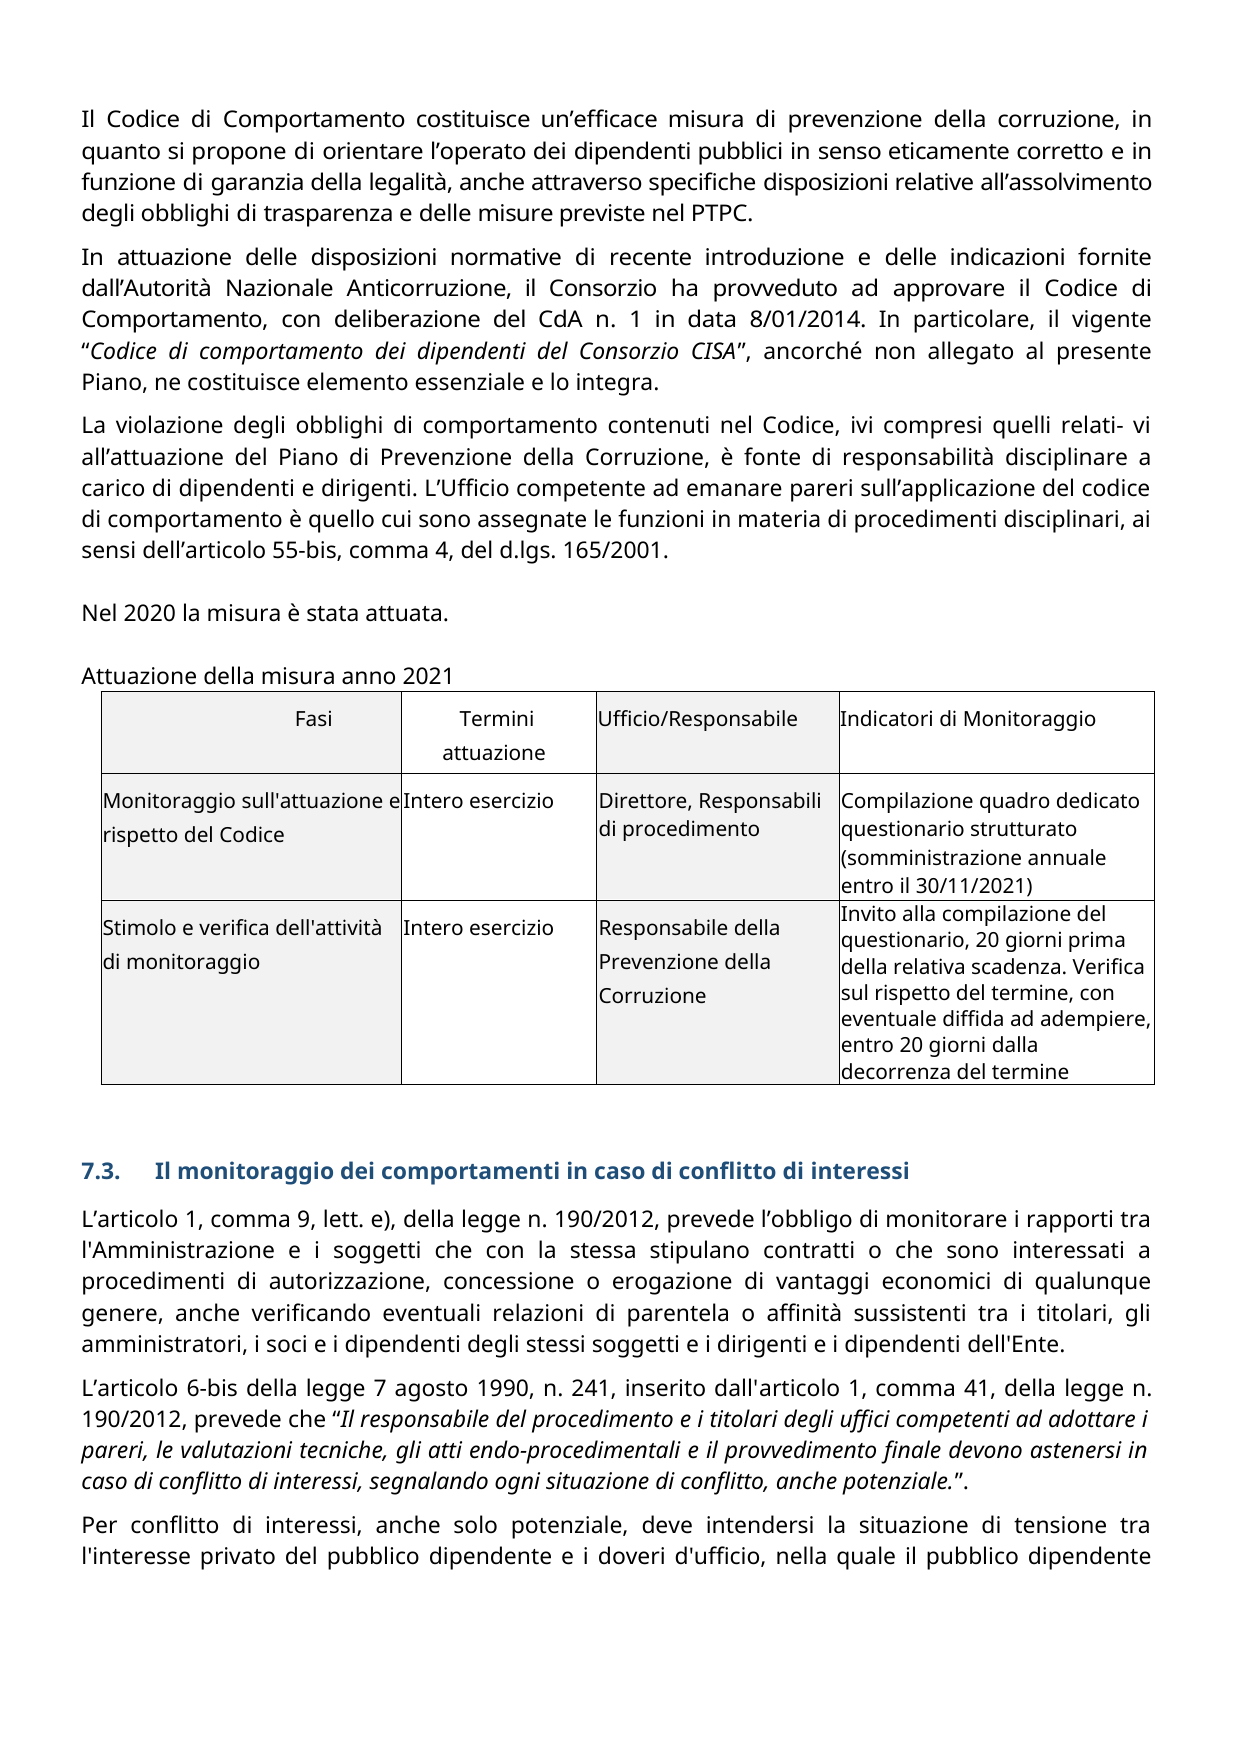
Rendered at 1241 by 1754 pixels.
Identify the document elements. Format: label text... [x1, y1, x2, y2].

text L’articolo 1, comma 9, lett. e), della legge n. 190/2012, prevede l’obbligo di monitorare i rapporti tra l'Amministrazione e i soggetti che con la stessa stipulano contratti o che sono interessati a procedimenti di autorizzazione, concessione o erogazione di vantaggi economici di qualunque genere, anche verificando eventuali relazioni di parentela o affinità sussistenti tra i titolari, gli amministratori, i soci e i dipendenti degli stessi soggetti e i dirigenti e i dipendenti dell'Ente. [81, 1203, 1152, 1359]
table_cell Intero esercizio [402, 774, 596, 899]
table_cell Intero esercizio [402, 901, 596, 1084]
table_cell Monitoraggio sull'attuazione e rispetto del Codice [102, 774, 401, 899]
text Attuazione della misura anno 2021 [81, 660, 1152, 691]
table_cell Compilazione quadro dedicato questionario strutturato (somministrazione annuale entro il 30/11/2021) [840, 774, 1154, 899]
text Il Codice di Comportamento costituisce un’efficace misura di prevenzione della corruzione, in quanto si propone di orientare l’operato dei dipendenti pubblici in senso eticamente corretto e in funzione di garanzia della legalità, anche attraverso specifiche disposizioni relative all’assolvimento degli obblighi di trasparenza e delle misure previste nel PTPC. [81, 103, 1152, 228]
table_header Termini attuazione [402, 692, 596, 773]
table_header Indicatori di Monitoraggio [840, 692, 1154, 773]
table_cell Responsabile della Prevenzione della Corruzione [597, 901, 839, 1084]
table_header Fasi [102, 692, 401, 773]
table_header Ufficio/Responsabile [597, 692, 839, 773]
text Nel 2020 la misura è stata attuata. [81, 597, 1152, 629]
table_cell Invito alla compilazione del questionario, 20 giorni prima della relativa scadenza. Verifica sul rispetto del termine, con eventuale diffida ad adempiere, entro 20 giorni dalla decorrenza del termine [840, 901, 1154, 1084]
text La violazione degli obblighi di comportamento contenuti nel Codice, ivi compresi quelli relati- vi all’attuazione del Piano di Prevenzione della Corruzione, è fonte di responsabilità disciplinare a carico di dipendenti e dirigenti. L’Ufficio competente ad emanare pareri sull’applicazione del codice di comportamento è quello cui sono assegnate le funzioni in materia di procedimenti disciplinari, ai sensi dell’articolo 55-bis, comma 4, del d.lgs. 165/2001. [81, 409, 1152, 566]
table_cell Direttore, Responsabili di procedimento [597, 774, 839, 899]
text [81, 1509, 1152, 1571]
text L’articolo 6-bis della legge 7 agosto 1990, n. 241, inserito dall'articolo 1, comma 41, della legge n. 190/2012, prevede che “Il responsabile del procedimento e i titolari degli uffici competenti ad adottare i pareri, le valutazioni tecniche, gli atti endo-procedimentali e il provvedimento finale devono astenersi in caso di conflitto di interessi, segnalando ogni situazione di conflitto, anche potenziale.”. [81, 1371, 1152, 1496]
table_cell Stimolo e verifica dell'attività di monitoraggio [102, 901, 401, 1084]
text In attuazione delle disposizioni normative di recente introduzione e delle indicazioni fornite dall’Autorità Nazionale Anticorruzione, il Consorzio ha provveduto ad approvare il Codice di Comportamento, con deliberazione del CdA n. 1 in data 8/01/2014. In particolare, il vigente “Codice di comportamento dei dipendenti del Consorzio CISA”, ancorché non allegato al presente Piano, ne costituisce elemento essenziale e lo integra. [81, 241, 1152, 397]
subtitle Il monitoraggio dei comportamenti in caso di conflitto di interessi [81, 1155, 1152, 1186]
